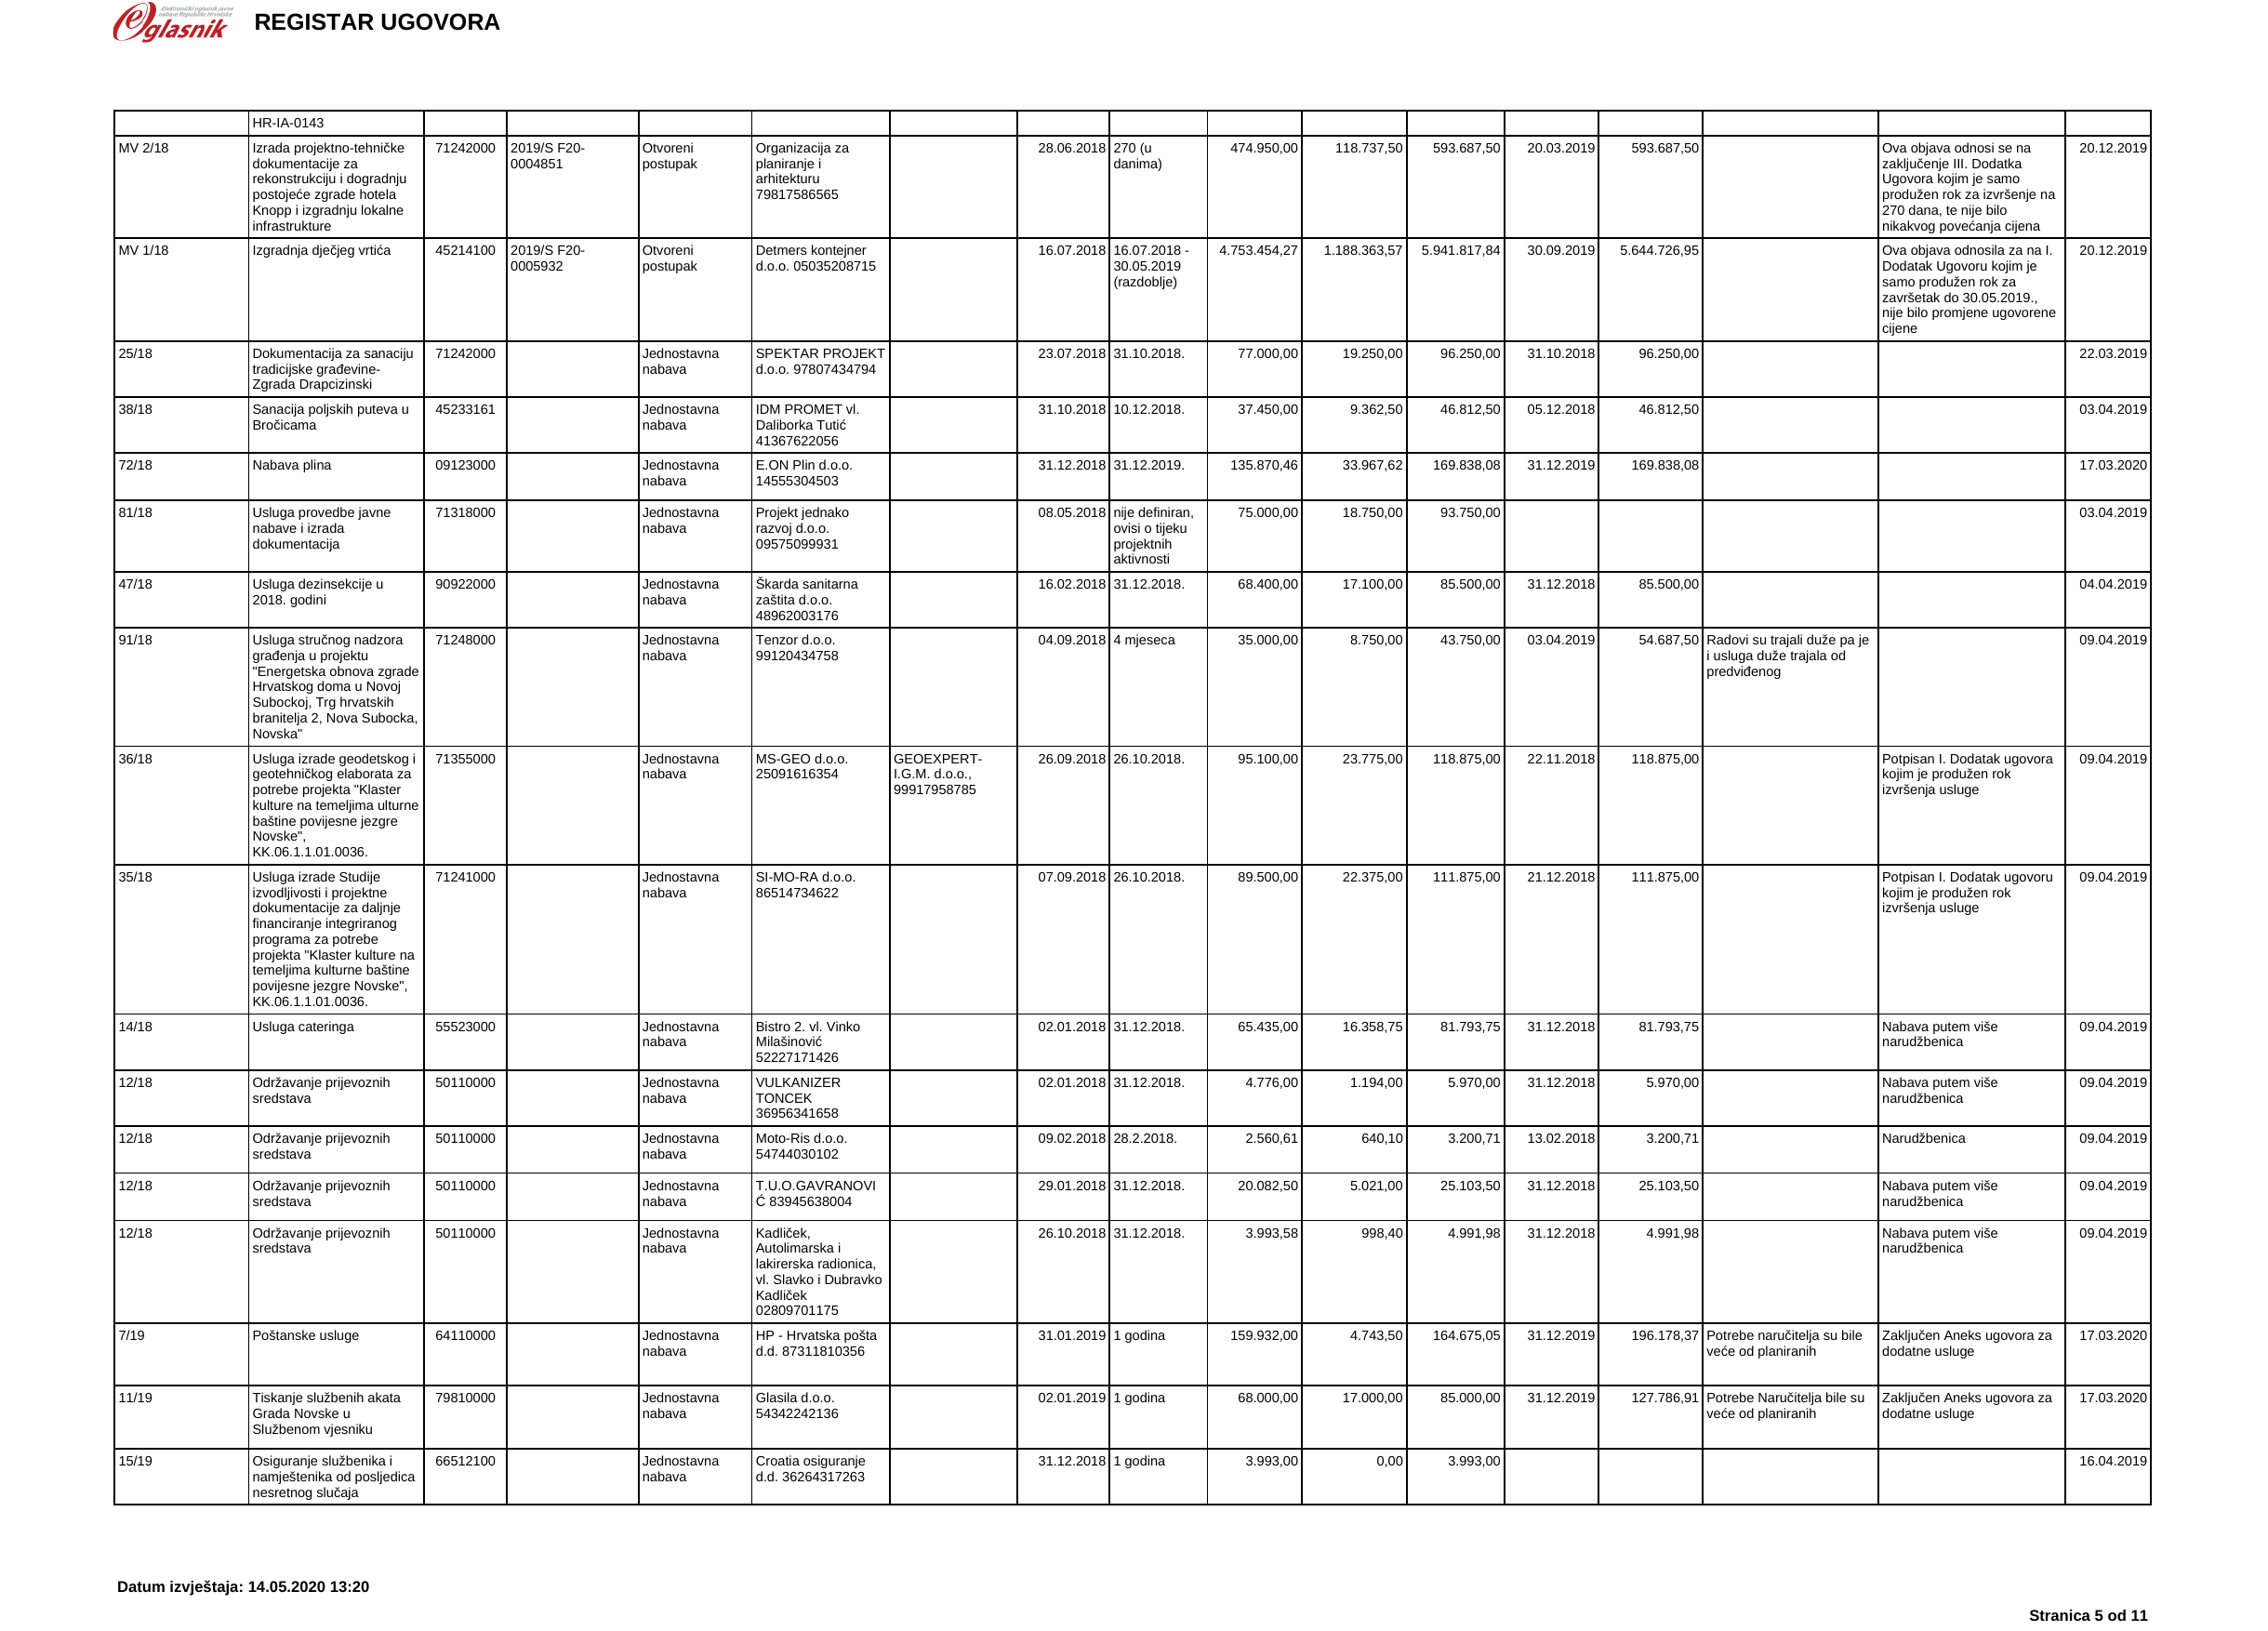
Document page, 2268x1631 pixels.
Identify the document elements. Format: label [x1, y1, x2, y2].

table_cell [115, 747, 248, 864]
table_cell [1704, 137, 1877, 237]
table_cell [891, 137, 1016, 237]
table_cell [2066, 1450, 2150, 1504]
table_cell [1408, 1071, 1504, 1125]
table_cell [1303, 629, 1406, 746]
table_cell [1303, 1386, 1406, 1448]
table_cell [1303, 137, 1406, 237]
table_cell [115, 342, 248, 396]
table_cell [1704, 573, 1877, 627]
table_cell [1704, 501, 1877, 571]
table_cell [1599, 1127, 1702, 1173]
table_cell [1704, 1221, 1877, 1322]
table_cell [752, 573, 889, 627]
table_cell [1599, 1174, 1702, 1220]
table_cell [1018, 866, 1108, 1014]
table_cell [2066, 1014, 2150, 1069]
table_cell [1018, 239, 1108, 340]
table_cell [508, 866, 638, 1014]
table_cell [508, 239, 638, 340]
table_cell [1505, 137, 1598, 237]
table_cell [249, 1071, 423, 1125]
table_cell [2066, 342, 2150, 396]
table_cell [425, 1221, 506, 1322]
table_cell [1408, 501, 1504, 571]
table_cell [1303, 454, 1406, 499]
table_cell [1303, 1174, 1406, 1220]
table_cell [1599, 1324, 1702, 1385]
table_cell [1879, 501, 2064, 571]
table_cell [1879, 112, 2064, 135]
table_cell [891, 1014, 1016, 1069]
table_cell [1018, 454, 1108, 499]
table_cell [508, 501, 638, 571]
table_cell [752, 1071, 889, 1125]
table_cell [1303, 342, 1406, 396]
table_cell [1879, 454, 2064, 499]
table_cell [115, 239, 248, 340]
table_cell [1704, 239, 1877, 340]
table_cell [640, 573, 751, 627]
table_cell [1408, 866, 1504, 1014]
table_cell [115, 1324, 248, 1385]
table_cell [752, 137, 889, 237]
table_cell [1505, 629, 1598, 746]
table_cell [508, 1324, 638, 1385]
table_cell [425, 1386, 506, 1448]
table_cell [1208, 112, 1301, 135]
table_cell [752, 454, 889, 499]
table_cell [1303, 112, 1406, 135]
table_cell [1018, 629, 1108, 746]
table_cell [1704, 1014, 1877, 1069]
table_cell [2066, 1071, 2150, 1125]
table_cell [508, 629, 638, 746]
table_cell [1110, 573, 1207, 627]
table_cell [1505, 1071, 1598, 1125]
table_cell [249, 1127, 423, 1173]
table_cell [508, 1221, 638, 1322]
table_cell [425, 573, 506, 627]
table_cell [1879, 239, 2064, 340]
table_cell [1408, 573, 1504, 627]
table_cell [1599, 1221, 1702, 1322]
table_cell [115, 454, 248, 499]
table_cell [640, 398, 751, 452]
table_cell [752, 1221, 889, 1322]
table_cell [891, 454, 1016, 499]
table_cell [640, 1450, 751, 1504]
table_cell [1505, 1324, 1598, 1385]
table_cell [508, 1450, 638, 1504]
table_cell [1110, 239, 1207, 340]
table_cell [640, 1174, 751, 1220]
table_cell [1018, 137, 1108, 237]
table_cell [249, 112, 423, 135]
table_cell [752, 1174, 889, 1220]
table_cell [1018, 573, 1108, 627]
table_cell [1303, 1014, 1406, 1069]
table_cell [249, 747, 423, 864]
table_cell [115, 1174, 248, 1220]
table_cell [249, 629, 423, 746]
table_cell [249, 866, 423, 1014]
table_cell [1208, 1324, 1301, 1385]
table_cell [425, 1071, 506, 1125]
table_cell [1110, 1071, 1207, 1125]
table_cell [425, 501, 506, 571]
table_cell [1879, 1174, 2064, 1220]
table_cell [752, 1324, 889, 1385]
table_cell [1879, 1221, 2064, 1322]
table_cell [640, 1324, 751, 1385]
table_cell [1599, 1014, 1702, 1069]
table_cell [1208, 342, 1301, 396]
table_cell [1208, 239, 1301, 340]
table_cell [1208, 1127, 1301, 1173]
table_cell [2066, 747, 2150, 864]
table_cell [115, 1450, 248, 1504]
table_cell [1704, 398, 1877, 452]
table_cell [1018, 1014, 1108, 1069]
table_cell [1879, 747, 2064, 864]
table_cell [2066, 629, 2150, 746]
table_cell [1408, 454, 1504, 499]
table_cell [891, 866, 1016, 1014]
table_cell [1110, 1127, 1207, 1173]
table_cell [1110, 1174, 1207, 1220]
table_cell [1303, 1221, 1406, 1322]
table_cell [2066, 1221, 2150, 1322]
table_cell [1208, 1174, 1301, 1220]
table_cell [1505, 1450, 1598, 1504]
table_cell [1505, 112, 1598, 135]
table_cell [425, 1450, 506, 1504]
table_cell [249, 239, 423, 340]
table_cell [1879, 573, 2064, 627]
table_cell [1110, 501, 1207, 571]
table_cell [891, 239, 1016, 340]
table_cell [640, 239, 751, 340]
table_cell [425, 137, 506, 237]
table_cell [1505, 1127, 1598, 1173]
table_cell [1303, 866, 1406, 1014]
table_cell [1408, 1324, 1504, 1385]
table_cell [249, 1014, 423, 1069]
table_cell [1599, 1386, 1702, 1448]
table_cell [891, 1174, 1016, 1220]
table_cell [640, 1071, 751, 1125]
table_cell [640, 866, 751, 1014]
table_cell [891, 629, 1016, 746]
table_cell [1303, 747, 1406, 864]
table_cell [1408, 1174, 1504, 1220]
table_cell [1018, 342, 1108, 396]
table_cell [1704, 1386, 1877, 1448]
table_cell [425, 866, 506, 1014]
picture [113, 2, 234, 43]
table_cell [640, 137, 751, 237]
table_cell [752, 342, 889, 396]
table_cell [1303, 239, 1406, 340]
table_cell [249, 573, 423, 627]
table_cell [1110, 1221, 1207, 1322]
table_cell [115, 1127, 248, 1173]
table_cell [891, 1221, 1016, 1322]
table_cell [752, 398, 889, 452]
table_cell [425, 398, 506, 452]
table_cell [1599, 866, 1702, 1014]
table_cell [1505, 573, 1598, 627]
table_cell [1704, 1324, 1877, 1385]
table_cell [640, 1221, 751, 1322]
table_cell [1505, 501, 1598, 571]
table_cell [752, 501, 889, 571]
table_cell [891, 1071, 1016, 1125]
table_cell [425, 1174, 506, 1220]
table_cell [1018, 112, 1108, 135]
table_cell [1018, 747, 1108, 864]
table_cell [508, 1127, 638, 1173]
table_cell [1408, 137, 1504, 237]
table_cell [1018, 1324, 1108, 1385]
table_cell [1303, 1127, 1406, 1173]
table_cell [891, 112, 1016, 135]
table_cell [1110, 112, 1207, 135]
table_cell [1110, 1386, 1207, 1448]
table_cell [752, 1450, 889, 1504]
table_cell [1599, 112, 1702, 135]
table_cell [1110, 1014, 1207, 1069]
table_cell [1599, 454, 1702, 499]
table_cell [1110, 747, 1207, 864]
table_cell [1208, 1014, 1301, 1069]
table_cell [1879, 1071, 2064, 1125]
table_cell [1110, 866, 1207, 1014]
table_cell [1879, 1127, 2064, 1173]
table_cell [1208, 747, 1301, 864]
table_cell [1408, 342, 1504, 396]
table_cell [640, 454, 751, 499]
table_cell [1599, 1450, 1702, 1504]
table_cell [508, 398, 638, 452]
table_cell [1208, 1450, 1301, 1504]
table_cell [115, 573, 248, 627]
table_cell [1599, 573, 1702, 627]
table_cell [115, 1221, 248, 1322]
table_cell [1208, 1221, 1301, 1322]
table_cell [1303, 1071, 1406, 1125]
table_cell [752, 239, 889, 340]
table_cell [1599, 1071, 1702, 1125]
table_cell [1879, 1386, 2064, 1448]
table_cell [2066, 866, 2150, 1014]
table_cell [1208, 1071, 1301, 1125]
table_cell [1408, 1221, 1504, 1322]
table_cell [508, 137, 638, 237]
table_cell [2066, 239, 2150, 340]
table_cell [115, 398, 248, 452]
table_cell [1879, 866, 2064, 1014]
table_cell [2066, 1386, 2150, 1448]
table_cell [1303, 573, 1406, 627]
table_cell [1208, 629, 1301, 746]
table_cell [508, 1174, 638, 1220]
table_cell [1208, 137, 1301, 237]
table_cell [1018, 398, 1108, 452]
table_cell [115, 1014, 248, 1069]
table_cell [1208, 1386, 1301, 1448]
table_cell [1408, 398, 1504, 452]
table_cell [640, 747, 751, 864]
table_cell [1599, 629, 1702, 746]
table_cell [1704, 1127, 1877, 1173]
table_cell [752, 866, 889, 1014]
table_cell [425, 1324, 506, 1385]
table_cell [508, 747, 638, 864]
table_cell [1505, 1386, 1598, 1448]
table_cell [1408, 1127, 1504, 1173]
table_cell [1208, 573, 1301, 627]
table_cell [1599, 342, 1702, 396]
table_cell [1408, 1386, 1504, 1448]
table_cell [2066, 137, 2150, 237]
table_cell [508, 1071, 638, 1125]
table_cell [752, 112, 889, 135]
table_cell [249, 1386, 423, 1448]
table_cell [1110, 342, 1207, 396]
table_cell [1599, 239, 1702, 340]
table_cell [1599, 501, 1702, 571]
table_cell [1303, 1450, 1406, 1504]
table_cell [1408, 629, 1504, 746]
table_cell [1208, 454, 1301, 499]
table_cell [115, 866, 248, 1014]
table_cell [425, 342, 506, 396]
table_cell [508, 454, 638, 499]
table_cell [640, 112, 751, 135]
table_cell [1599, 398, 1702, 452]
table_cell [249, 137, 423, 237]
table_cell [1303, 501, 1406, 571]
table_cell [1110, 398, 1207, 452]
table_cell [425, 1014, 506, 1069]
table_cell [508, 1014, 638, 1069]
table_cell [2066, 1324, 2150, 1385]
table_cell [115, 629, 248, 746]
table_cell [1408, 1450, 1504, 1504]
table_cell [508, 342, 638, 396]
table_cell [115, 1386, 248, 1448]
table_cell [1110, 1450, 1207, 1504]
table_cell [2066, 573, 2150, 627]
table_cell [1408, 239, 1504, 340]
table_cell [1505, 747, 1598, 864]
table_cell [1505, 454, 1598, 499]
table_cell [1704, 866, 1877, 1014]
table_cell [891, 398, 1016, 452]
table_cell [1505, 342, 1598, 396]
table_cell [1208, 866, 1301, 1014]
table_cell [1704, 629, 1877, 746]
table_cell [1018, 501, 1108, 571]
table_cell [640, 1386, 751, 1448]
table_cell [1110, 137, 1207, 237]
table_cell [1879, 629, 2064, 746]
table_cell [1505, 1221, 1598, 1322]
table_cell [1879, 1324, 2064, 1385]
table_cell [640, 501, 751, 571]
table_cell [2066, 1127, 2150, 1173]
table_cell [249, 501, 423, 571]
table_cell [2066, 454, 2150, 499]
table_cell [1505, 398, 1598, 452]
table_cell [891, 747, 1016, 864]
table_cell [1599, 747, 1702, 864]
table_cell [1505, 1014, 1598, 1069]
table_cell [1879, 1450, 2064, 1504]
table_cell [249, 454, 423, 499]
table_cell [2066, 398, 2150, 452]
table_cell [1110, 629, 1207, 746]
table_cell [425, 239, 506, 340]
table_cell [1704, 1174, 1877, 1220]
table_cell [249, 1450, 423, 1504]
table_cell [1879, 137, 2064, 237]
table_cell [1018, 1127, 1108, 1173]
table_cell [1704, 454, 1877, 499]
table_cell [115, 112, 248, 135]
table_cell [425, 112, 506, 135]
table_cell [2066, 112, 2150, 135]
table_cell [1018, 1386, 1108, 1448]
table_cell [249, 1221, 423, 1322]
table_cell [891, 501, 1016, 571]
table_cell [752, 747, 889, 864]
table_cell [1018, 1071, 1108, 1125]
table_cell [1879, 1014, 2064, 1069]
table_cell [1110, 454, 1207, 499]
table_cell [891, 342, 1016, 396]
table_cell [1879, 398, 2064, 452]
table_cell [1303, 1324, 1406, 1385]
table_cell [110, 110, 113, 1505]
table_cell [2152, 110, 2157, 1505]
table_cell [1505, 239, 1598, 340]
table_cell [1018, 1221, 1108, 1322]
table_cell [508, 573, 638, 627]
table_cell [115, 137, 248, 237]
table_cell [249, 1174, 423, 1220]
table_cell [1018, 1450, 1108, 1504]
table_cell [425, 1127, 506, 1173]
table_cell [891, 1127, 1016, 1173]
table_cell [1208, 398, 1301, 452]
table_cell [752, 629, 889, 746]
table_cell [640, 1127, 751, 1173]
table_cell [1704, 342, 1877, 396]
table_cell [508, 1386, 638, 1448]
table_cell [249, 342, 423, 396]
table_cell [891, 1324, 1016, 1385]
table_cell [1408, 1014, 1504, 1069]
table_cell [1879, 342, 2064, 396]
table_cell [752, 1014, 889, 1069]
table_cell [891, 573, 1016, 627]
table_cell [425, 629, 506, 746]
table_cell [249, 1324, 423, 1385]
table_cell [1303, 398, 1406, 452]
table_cell [1208, 501, 1301, 571]
table_cell [249, 398, 423, 452]
table_cell [752, 1127, 889, 1173]
table_cell [508, 112, 638, 135]
table_cell [1704, 1071, 1877, 1125]
table_cell [425, 747, 506, 864]
table_cell [2066, 1174, 2150, 1220]
table_cell [1704, 112, 1877, 135]
table_cell [1599, 137, 1702, 237]
table_cell [1018, 1174, 1108, 1220]
table_cell [2066, 501, 2150, 571]
table_cell [1704, 747, 1877, 864]
table_cell [891, 1386, 1016, 1448]
table_cell [1505, 866, 1598, 1014]
table_cell [1110, 1324, 1207, 1385]
table_cell [752, 1386, 889, 1448]
table_cell [1704, 1450, 1877, 1504]
table_cell [640, 1014, 751, 1069]
table_cell [1408, 747, 1504, 864]
table_cell [425, 454, 506, 499]
table_cell [640, 342, 751, 396]
table_cell [1505, 1174, 1598, 1220]
table_cell [115, 501, 248, 571]
table_cell [640, 629, 751, 746]
table_cell [891, 1450, 1016, 1504]
table_cell [1408, 112, 1504, 135]
table_cell [115, 1071, 248, 1125]
